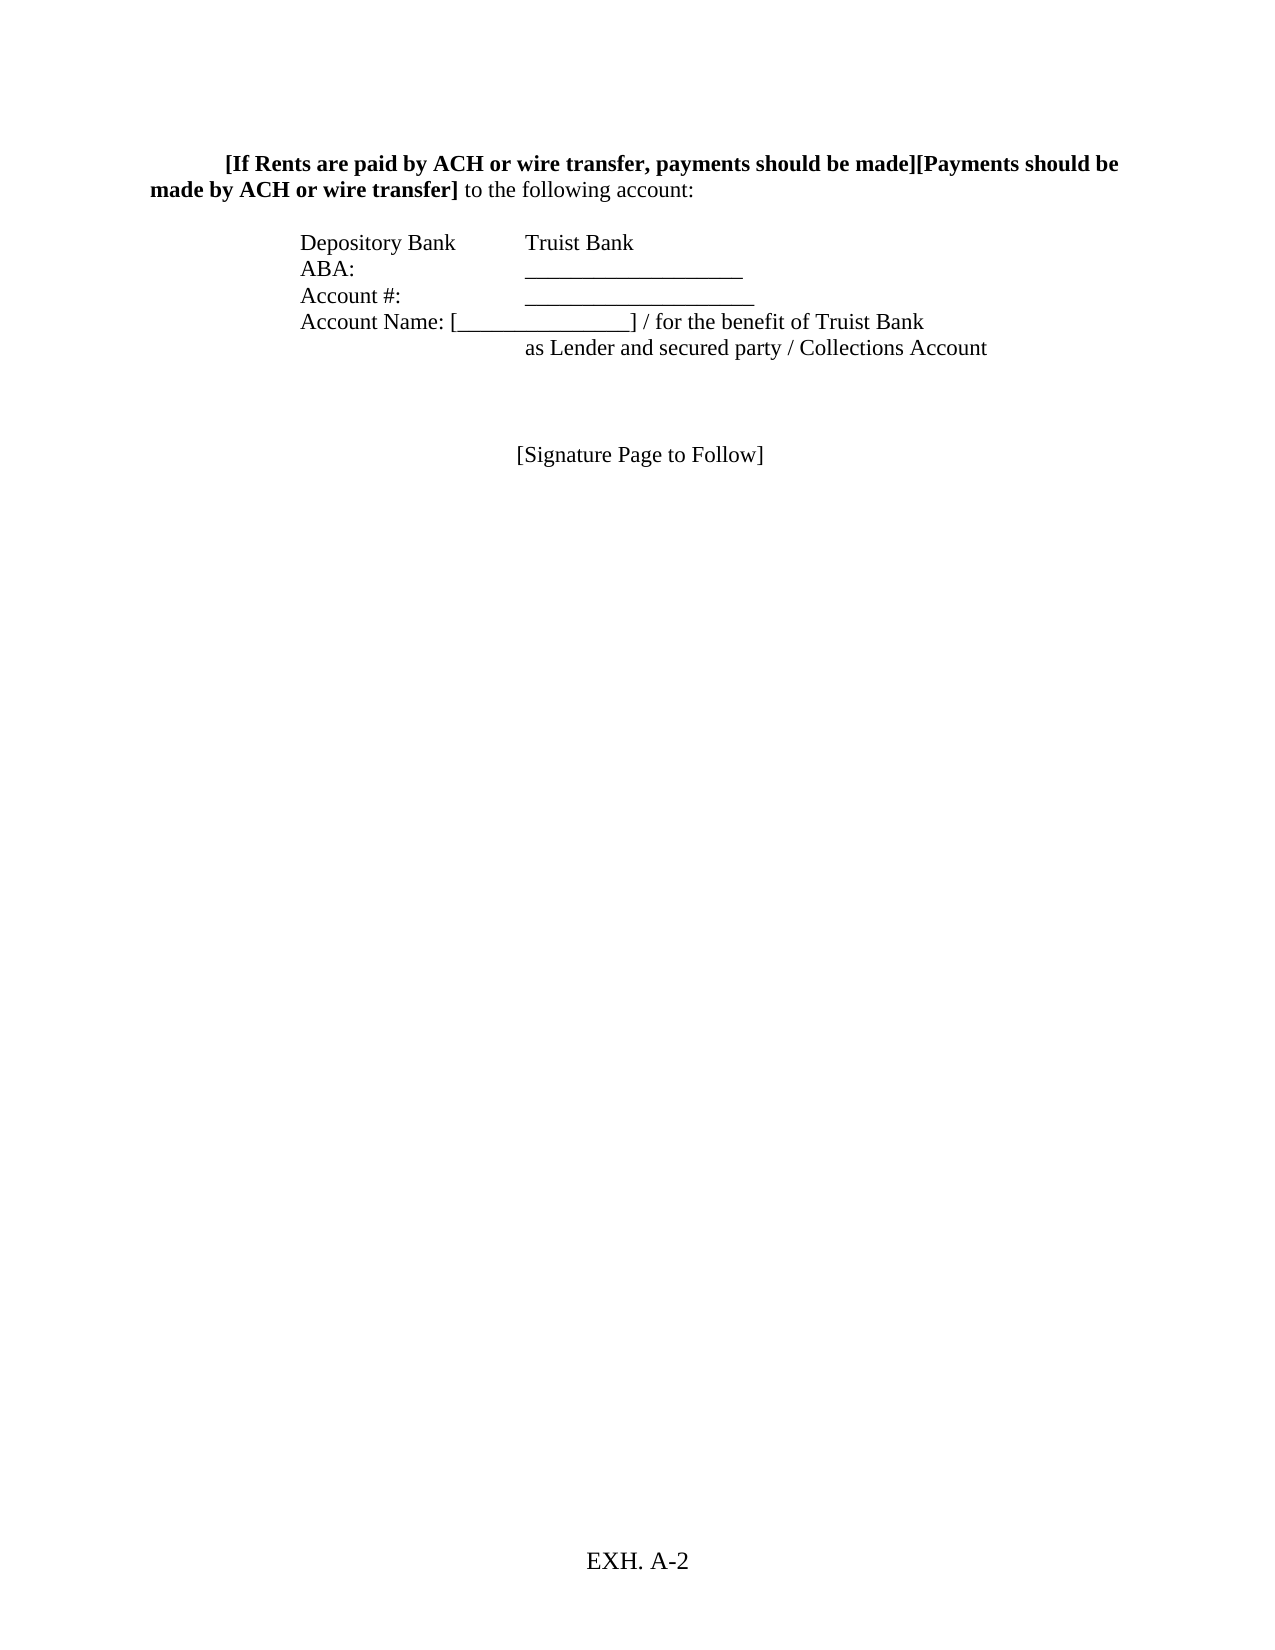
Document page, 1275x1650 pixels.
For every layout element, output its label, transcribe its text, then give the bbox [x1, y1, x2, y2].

text [If Rents are paid by ACH or wire transfer, payments should be made][Payments should be made by ACH or wire transfer] to the following account: [150, 150, 1125, 203]
text Account #: ____________________ [150, 282, 1125, 308]
text [Signature Page to Follow] [150, 441, 1125, 467]
text ABA: ___________________ [150, 255, 1125, 282]
text Depository Bank Truist Bank [150, 229, 1125, 255]
text Account Name: [_______________] / for the benefit of Truist Bank as Lender and secured party / Collections Account [150, 308, 1125, 361]
